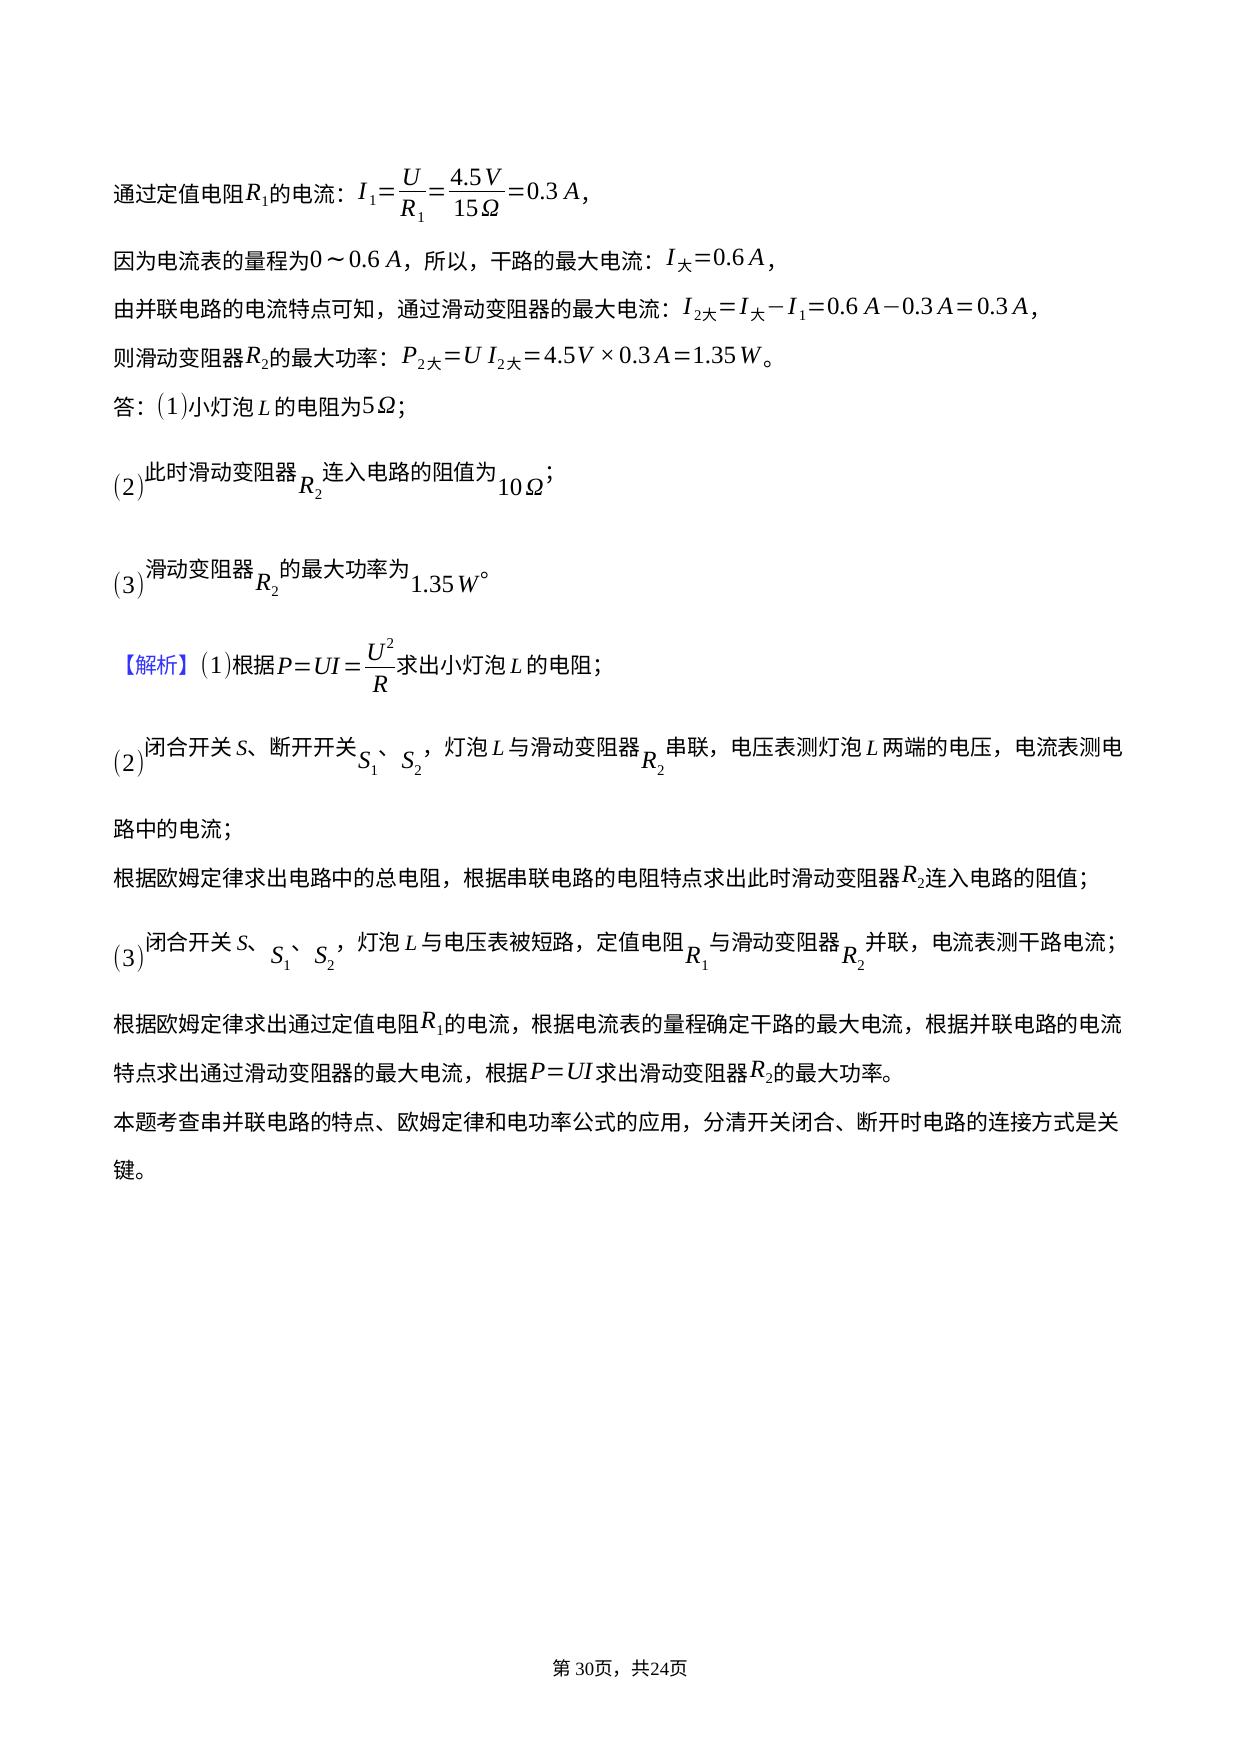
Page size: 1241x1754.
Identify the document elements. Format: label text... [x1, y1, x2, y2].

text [113, 162, 1127, 617]
text 【解析】根据求出小灯泡L的电阻； 闭合开关S、断开开关、，灯泡L与滑动变阻器串联，电压表测灯泡L两端的电压，电流表测电路中的电流； 根据欧姆定律求出电路中的总电阻，根据串联电路的电阻特点求出此时滑动变阻器连入电路的阻值； 闭合开关S、、，灯泡L与电压表被短路，定值电阻与滑动变阻器并联，电流表测干路电流； 根据欧姆定律求出通过定值电阻的电流，根据电流表的量程确定干路的最大电流，根据并联电路的电流特点求出通过滑动变阻器的最大电流，根据求出滑动变阻器的最大功率。 本题考查串并联电路的特点、欧姆定律和电功率公式的应用，分清开关闭合、断开时电路的连接方式是关键。 [113, 633, 1127, 1185]
